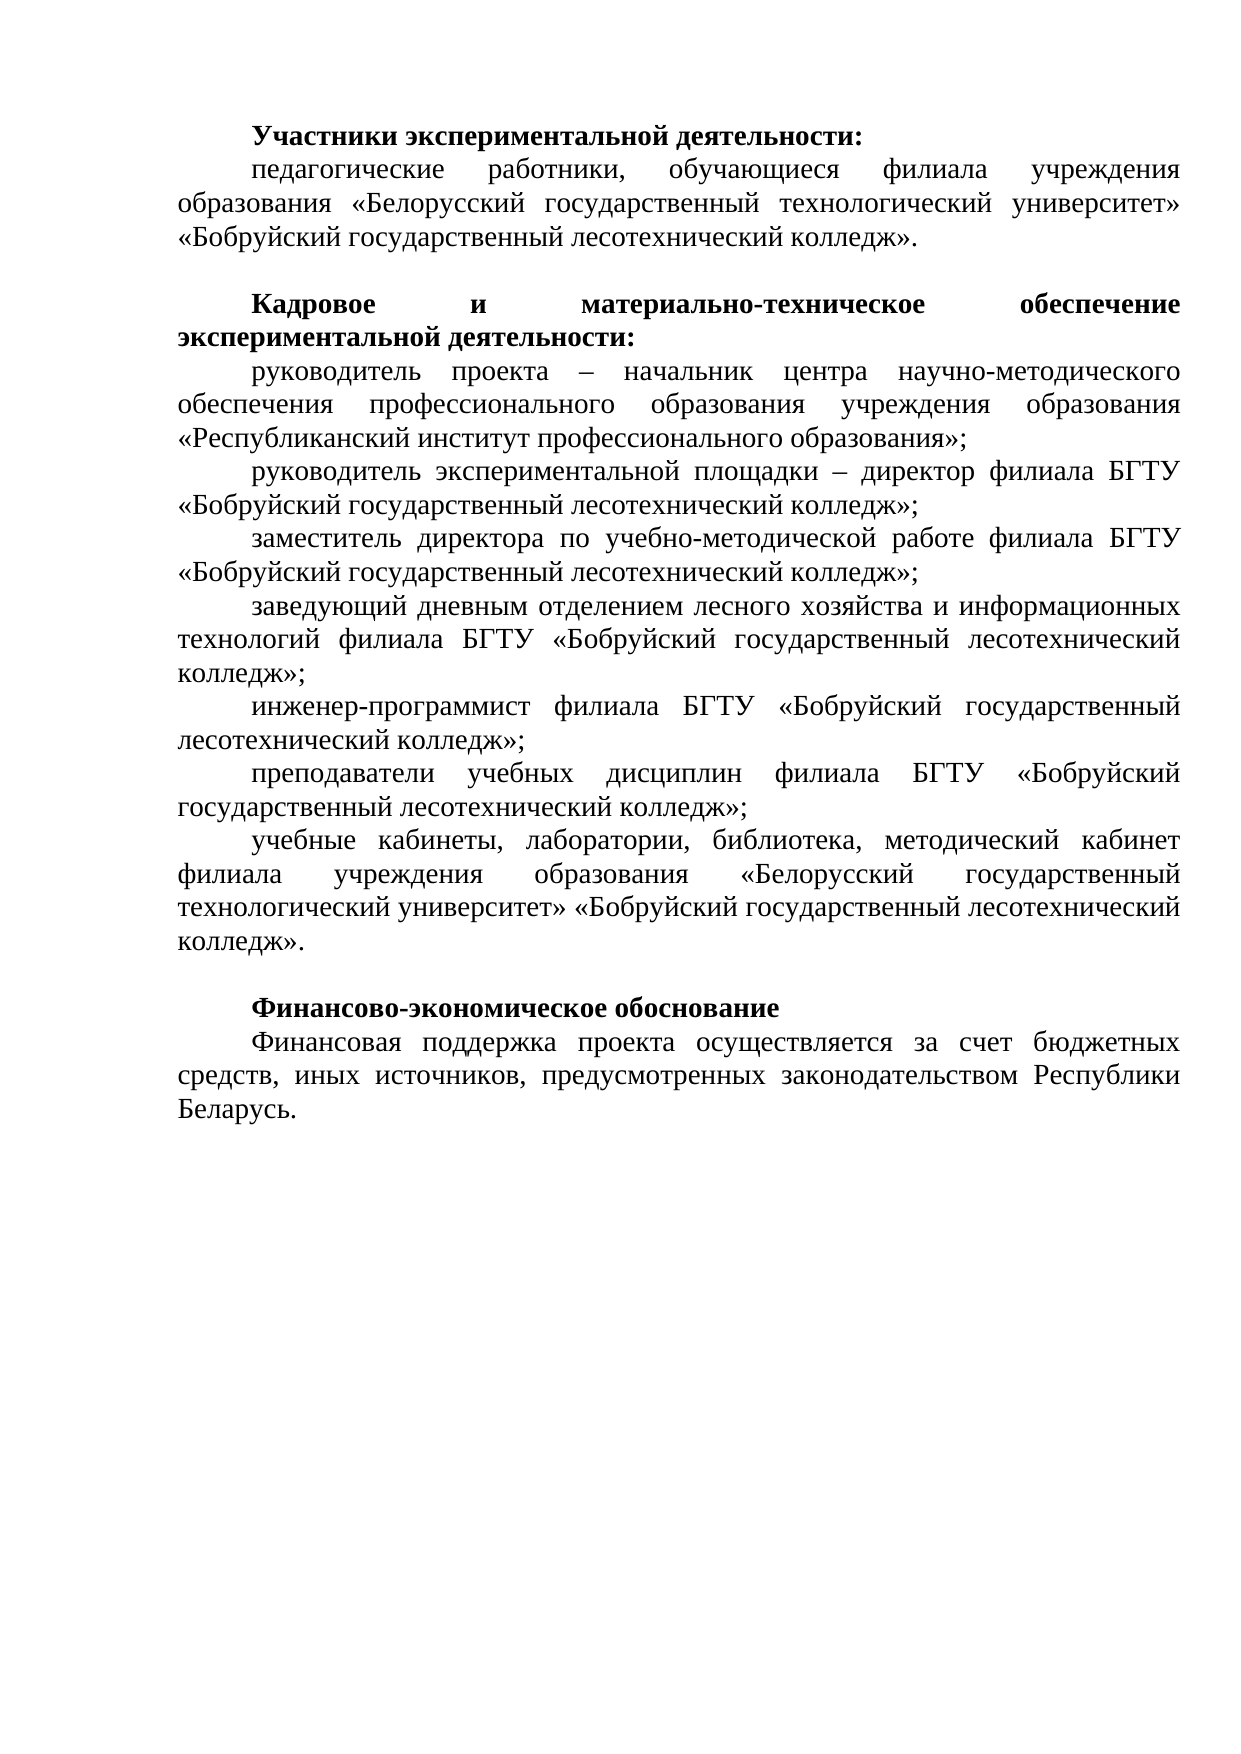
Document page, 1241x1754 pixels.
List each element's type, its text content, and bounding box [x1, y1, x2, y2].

text учебные кабинеты, лаборатории, библиотека, методический кабинет филиала учреждения образования «Белорусский государственный технологический университет» «Бобруйский государственный лесотехнический колледж». [177, 822, 1181, 957]
text Участники экспериментальной деятельности: [177, 118, 1181, 152]
text руководитель экспериментальной площадки – директор филиала БГТУ «Бобруйский государственный лесотехнический колледж»; [177, 453, 1181, 521]
text руководитель проекта – начальник центра научно-методического обеспечения профессионального образования учреждения образования «Республиканский институт профессионального образования»; [177, 353, 1181, 453]
text Финансовая поддержка проекта осуществляется за счет бюджетных средств, иных источников, предусмотренных законодательством Республики Беларусь. [177, 1024, 1181, 1124]
text Кадровое и материально-техническое обеспечение экспериментальной деятельности: [177, 286, 1181, 353]
text преподаватели учебных дисциплин филиала БГТУ «Бобруйский государственный лесотехнический колледж»; [177, 755, 1181, 822]
text педагогические работники, обучающиеся филиала учреждения образования «Белорусский государственный технологический университет» «Бобруйский государственный лесотехнический колледж». [177, 152, 1181, 252]
text заместитель директора по учебно-методической работе филиала БГТУ «Бобруйский государственный лесотехнический колледж»; [177, 521, 1181, 588]
text заведующий дневным отделением лесного хозяйства и информационных технологий филиала БГТУ «Бобруйский государственный лесотехнический колледж»; [177, 588, 1181, 688]
text инженер-программист филиала БГТУ «Бобруйский государственный лесотехнический колледж»; [177, 688, 1181, 755]
text Финансово-экономическое обоснование [177, 990, 1181, 1024]
